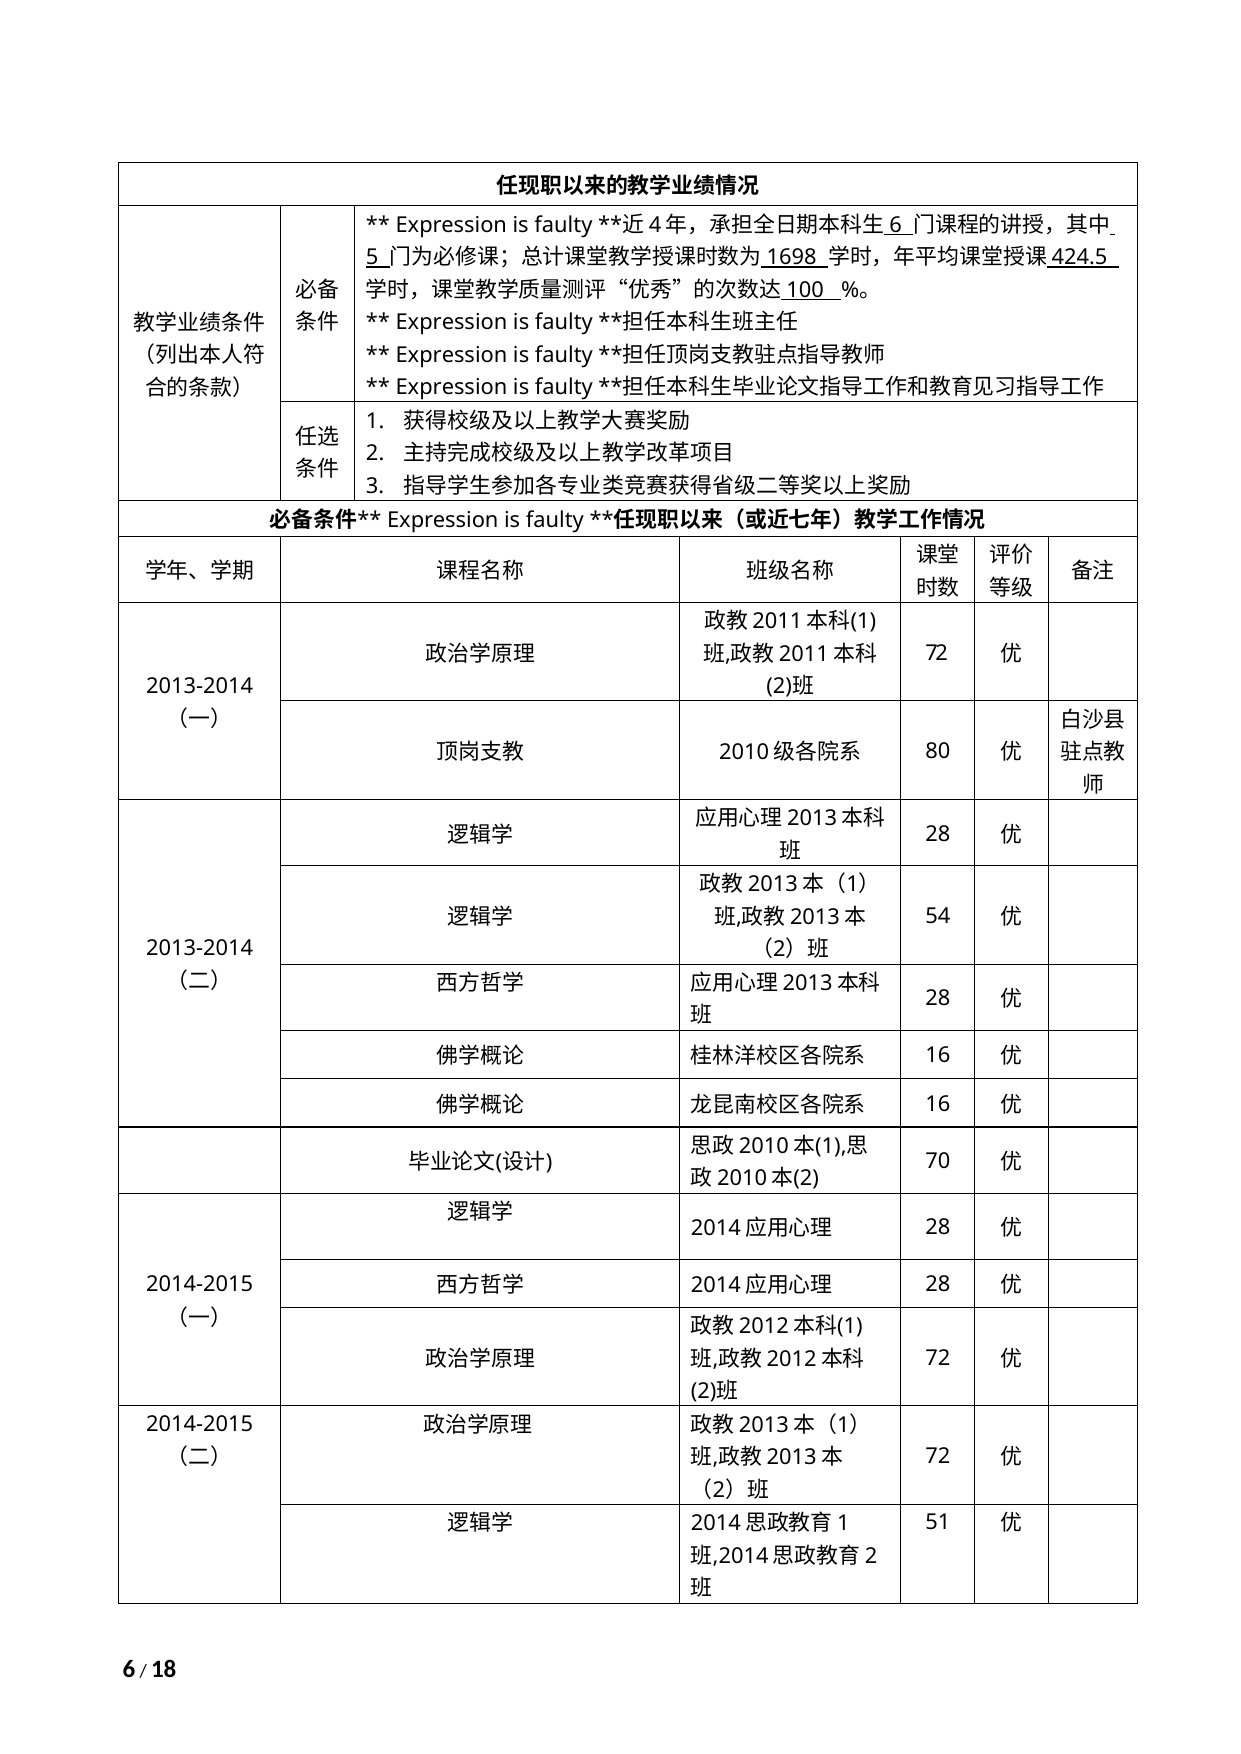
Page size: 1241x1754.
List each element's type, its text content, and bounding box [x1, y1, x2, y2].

table_cell 28 [901, 965, 974, 1029]
table_cell 2010级各院系 [680, 701, 900, 799]
table_cell 优 [975, 1194, 1048, 1258]
table_cell 28 [901, 1194, 974, 1258]
table_cell 逻辑学 [281, 800, 679, 865]
table_cell 72 [901, 1308, 974, 1405]
table_cell 54 [901, 866, 974, 963]
table_cell 2014应用心理 [680, 1260, 900, 1307]
table_cell 28 [901, 1260, 974, 1307]
table_cell 2013-2014（一） [119, 603, 280, 799]
table_cell 政教2011本科(1)班,政教2011本科(2)班 [680, 603, 900, 700]
table_cell 毕业论文(设计) [281, 1128, 679, 1192]
table_cell 应用心理2013本科班 [680, 800, 900, 865]
table_cell 必备条件 [281, 206, 354, 401]
table_cell 思政2010本(1),思政2010本(2) [680, 1128, 900, 1192]
table_cell 佛学概论 [281, 1031, 679, 1078]
table_cell 教学业绩条件 （列出本人符合的条款） [119, 206, 280, 500]
table_header 任现职以来的教学业绩情况 [119, 163, 1137, 205]
table_cell 政教2012本科(1)班,政教2012本科(2)班 [680, 1308, 900, 1405]
table_cell [1049, 1128, 1137, 1192]
table_cell 顶岗支教 [281, 701, 679, 799]
table_cell 获得校级及以上教学大赛奖励 主持完成校级及以上教学改革项目 指导学生参加各专业类竞赛获得省级二等奖以上奖励 [355, 402, 1137, 500]
table_cell 应用心理2013本科班 [680, 965, 900, 1029]
table_cell 政教2013本（1）班,政教2013本（2）班 [680, 1406, 900, 1504]
table_cell [1049, 1260, 1137, 1307]
table_cell 政治学原理 [281, 1406, 679, 1504]
table_cell 优 [975, 1031, 1048, 1078]
table_cell 逻辑学 [281, 1194, 679, 1258]
table_cell [1049, 866, 1137, 963]
table_cell 80 [901, 701, 974, 799]
table_cell 政治学原理 [281, 603, 679, 700]
table_cell 72 [901, 1406, 974, 1504]
table_cell 优 [975, 701, 1048, 799]
table_cell 班级名称 [680, 537, 900, 602]
table_cell 28 [901, 800, 974, 865]
table_cell 2014-2015（一） [119, 1194, 280, 1405]
table_cell 优 [975, 1308, 1048, 1405]
table_cell [1049, 1194, 1137, 1258]
table_cell 课程名称 [281, 537, 679, 602]
table_cell [1049, 1505, 1137, 1602]
table_cell 优 [975, 1260, 1048, 1307]
table_cell 70 [901, 1128, 974, 1192]
table_cell 西方哲学 [281, 965, 679, 1029]
table_cell 课堂时数 [901, 537, 974, 602]
table_cell 16 [901, 1079, 974, 1126]
table_cell 优 [975, 800, 1048, 865]
table_cell 必备条件①任现职以来（或近七年）教学工作情况 [119, 501, 1137, 536]
table_cell 任选条件 [281, 402, 354, 500]
table_cell [1049, 1031, 1137, 1078]
table_cell 优 [975, 603, 1048, 700]
table_cell 优 [975, 866, 1048, 963]
table_cell 2014-2015（二） [119, 1406, 280, 1602]
table_cell 72 [901, 603, 974, 700]
table_cell 16 [901, 1031, 974, 1078]
table_cell 2014思政教育1班,2014思政教育2班 [680, 1505, 900, 1602]
table_cell 评价等级 [975, 537, 1048, 602]
table_cell 优 [975, 1079, 1048, 1126]
table_cell 优 [975, 1128, 1048, 1192]
table_cell 学年、学期 [119, 537, 280, 602]
table_cell 佛学概论 [281, 1079, 679, 1126]
table_cell 政教2013本（1）班,政教2013本（2）班 [680, 866, 900, 963]
table_cell 西方哲学 [281, 1260, 679, 1307]
table_cell [119, 1128, 280, 1192]
table_cell 优 [975, 1406, 1048, 1504]
table_cell [1049, 1308, 1137, 1405]
table_cell 备注 [1049, 537, 1137, 602]
table_cell 龙昆南校区各院系 [680, 1079, 900, 1126]
table_cell 优 [975, 1505, 1048, 1602]
table_cell 2014应用心理 [680, 1194, 900, 1258]
table_cell [1049, 965, 1137, 1029]
table_cell [1049, 1406, 1137, 1504]
table_cell 逻辑学 [281, 866, 679, 963]
table_cell [1049, 603, 1137, 700]
table_cell 政治学原理 [281, 1308, 679, 1405]
table_cell 2013-2014（二） [119, 800, 280, 1126]
table_cell ①近4年，承担全日期本科生 6 门课程的讲授，其中 5 门为必修课；总计课堂教学授课时数为 1698 学时，年平均课堂授课 424.5 学时，课堂教学质量测评“优秀”的次数达 100 %。 ②担任本科生班主任 ③担任顶岗支教驻点指导教师 ④担任本科生毕业论文指导工作和教育见习指导工作 [355, 206, 1137, 401]
table_cell 优 [975, 965, 1048, 1029]
table_cell 桂林洋校区各院系 [680, 1031, 900, 1078]
table_cell 逻辑学 [281, 1505, 679, 1602]
table_cell 白沙县驻点教师 [1049, 701, 1137, 799]
table_cell 51 [901, 1505, 974, 1602]
table_cell [1049, 1079, 1137, 1126]
table_cell [1049, 800, 1137, 865]
